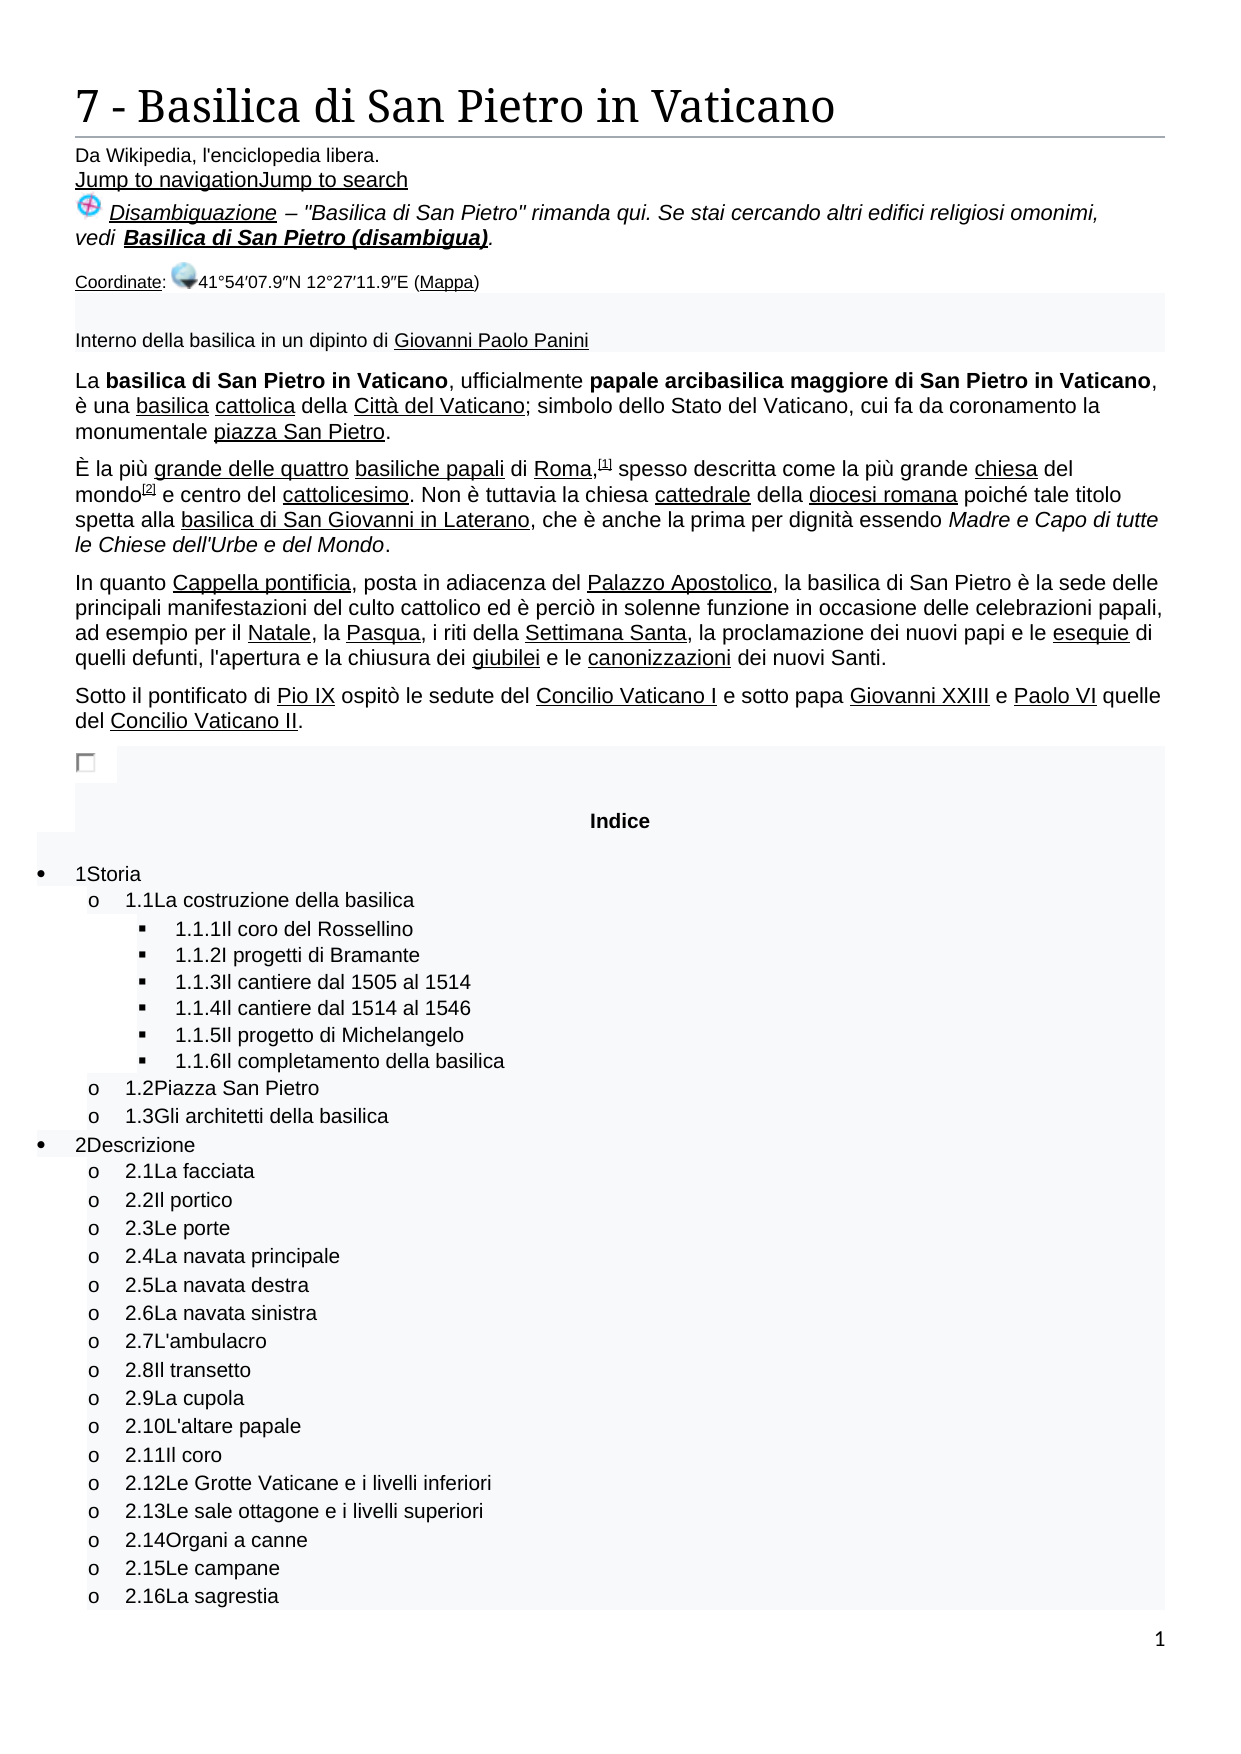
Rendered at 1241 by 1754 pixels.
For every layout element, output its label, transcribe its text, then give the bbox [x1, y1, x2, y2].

text La basilica di San Pietro in Vaticano, ufficialmente papale arcibasilica maggiore di San Pietro in Vaticano, è una basilica cattolica della Città del Vaticano; simbolo dello Stato del Vaticano, cui fa da coronamento la monumentale piazza San Pietro. [75, 368, 1165, 444]
list 1Storia [37, 862, 1165, 886]
list 1.1.2I progetti di Bramante [137, 943, 1165, 967]
list 2.11Il coro [87, 1442, 1165, 1468]
list 2.16La sagrestia [87, 1584, 1165, 1610]
list 2.4La navata principale [87, 1244, 1165, 1270]
list 1.1.4Il cantiere dal 1514 al 1546 [137, 996, 1165, 1020]
list 2.14Organi a canne [87, 1527, 1165, 1553]
list 2.5La navata destra [87, 1272, 1165, 1298]
text Interno della basilica in un dipinto di Giovanni Paolo Panini [75, 317, 1165, 352]
list 2.12Le Grotte Vaticane e i livelli inferiori [87, 1471, 1165, 1497]
list 2Descrizione [37, 1133, 1165, 1157]
text Jump to navigationJump to search [75, 167, 1165, 192]
list 2.9La cupola [87, 1386, 1165, 1412]
list 2.10L'altare papale [87, 1414, 1165, 1440]
list 2.8Il transetto [87, 1357, 1165, 1383]
list 1.1.6Il completamento della basilica [137, 1049, 1165, 1073]
text Disambiguazione – "Basilica di San Pietro" rimanda qui. Se stai cercando altri edifici religiosi omonimi, vedi Basilica di San Pietro (disambigua). [75, 192, 1165, 250]
text Indice [75, 808, 1165, 832]
list 1.1.3Il cantiere dal 1505 al 1514 [137, 970, 1165, 994]
list 2.1La facciata [87, 1159, 1165, 1185]
list 2.15Le campane [87, 1556, 1165, 1582]
list 1.1La costruzione della basilica [87, 888, 1165, 914]
list 2.2Il portico [87, 1187, 1165, 1213]
list 2.3Le porte [87, 1216, 1165, 1242]
list 2.6La navata sinistra [87, 1301, 1165, 1327]
list 1.3Gli architetti della basilica [87, 1104, 1165, 1130]
text È la più grande delle quattro basiliche papali di Roma,[1] spesso descritta come la più grande chiesa del mondo[2] e centro del cattolicesimo. Non è tuttavia la chiesa cattedrale della diocesi romana poiché tale titolo spetta alla basilica di San Giovanni in Laterano, che è anche la prima per dignità essendo Madre e Capo di tutte le Chiese dell'Urbe e del Mondo. [75, 456, 1165, 557]
picture [171, 262, 198, 289]
picture [75, 191, 104, 220]
text Sotto il pontificato di Pio IX ospitò le sedute del Concilio Vaticano I e sotto papa Giovanni XXIII e Paolo VI quelle del Concilio Vaticano II. [75, 683, 1165, 733]
list 2.13Le sale ottagone e i livelli superiori [87, 1499, 1165, 1525]
text Coordinate: 41°54′07.9″N 12°27′11.9″E (Mappa) [75, 262, 1165, 293]
text Da Wikipedia, l'enciclopedia libera. [75, 144, 1165, 167]
list 1.1.1Il coro del Rossellino [137, 917, 1165, 941]
list 1.1.5Il progetto di Michelangelo [137, 1023, 1165, 1047]
text In quanto Cappella pontificia, posta in adiacenza del Palazzo Apostolico, la basilica di San Pietro è la sede delle principali manifestazioni del culto cattolico ed è perciò in solenne funzione in occasione delle celebrazioni papali, ad esempio per il Natale, la Pasqua, i riti della Settimana Santa, la proclamazione dei nuovi papi e le esequie di quelli defunti, l'apertura e la chiusura dei giubilei e le canonizzazioni dei nuovi Santi. [75, 570, 1165, 671]
text 7 - Basilica di San Pietro in Vaticano [75, 75, 1165, 136]
list 1.2Piazza San Pietro [87, 1076, 1165, 1102]
list 2.7L'ambulacro [87, 1329, 1165, 1355]
